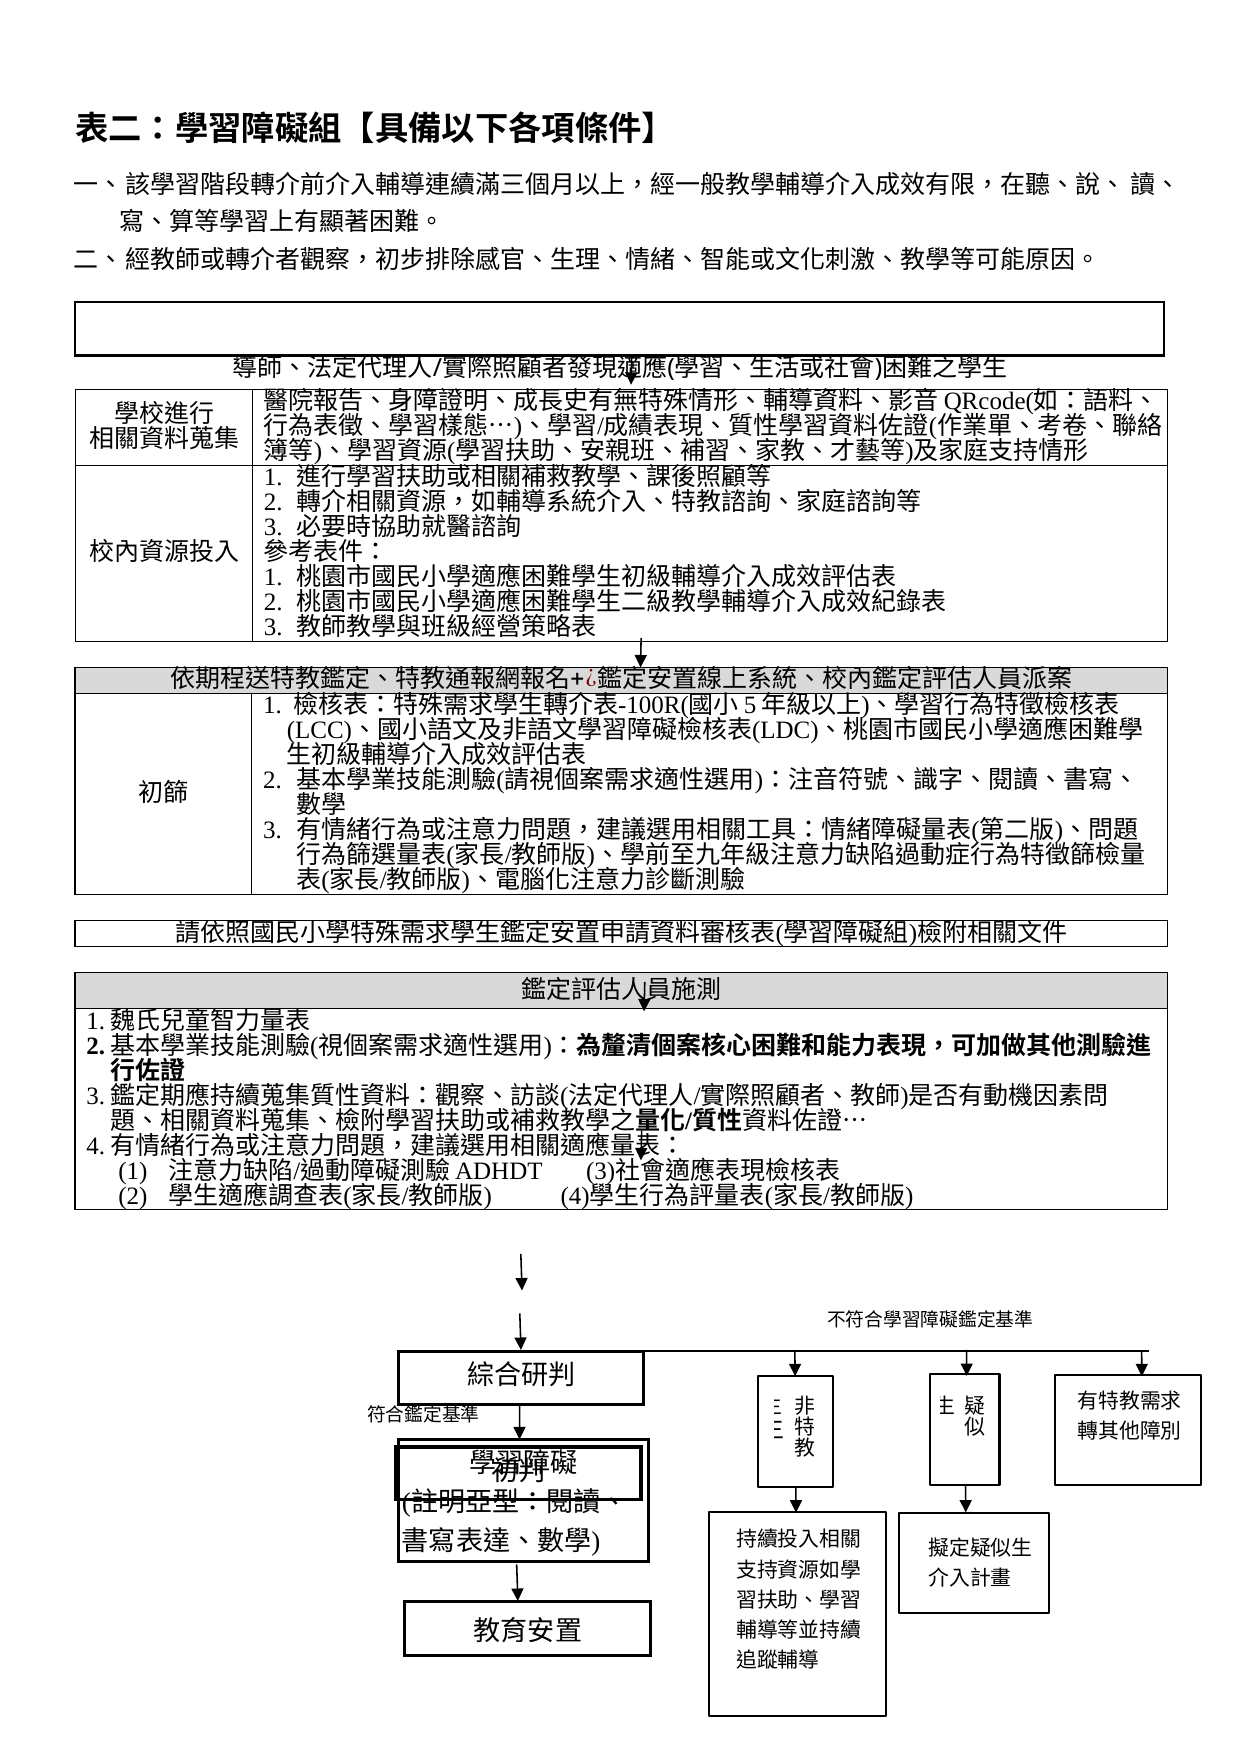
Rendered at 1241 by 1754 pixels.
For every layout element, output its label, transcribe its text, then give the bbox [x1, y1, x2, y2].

table_cell 校內資源投入 [76, 466, 252, 641]
text 表二：學習障礙組【具備以下各項條件】 [75, 89, 1165, 164]
table_header 學習障礙 (註明亞型：閱讀、書寫表達、數學) [400, 1441, 647, 1560]
table_header 綜合研判 [400, 1353, 642, 1402]
list 經教師或轉介者觀察，初步排除感官、生理、情緒、智能或文化刺激、教學等可能原因。 [73, 239, 1165, 276]
table_cell 檢核表：特殊需求學生轉介表-100R(國小5年級以上)、學習行為特徵檢核表(LCC)、國小語文及非語文學習障礙檢核表(LDC)、桃園市國民小學適應困難學生初級輔導介入成效評估表 基本學業技能測驗(請視個案需求適性選用)：注音符號、識字、閱讀、書寫、數學 有情緒行為或注意力問題，建議選用相關工具：情緒障礙量表(第二版)、問題行為篩選量表(家長/教師版)、學前至九年級注意力缺陷過動症行為特徵篩檢量表(家長/教師版)、電腦化注意力診斷測驗 [252, 694, 1167, 894]
table_header 鑑定評估人員施測 [76, 973, 1167, 1008]
table_cell 魏氏兒童智力量表 基本學業技能測驗(視個案需求適性選用)：為釐清個案核心困難和能力表現，可加做其他測驗進行佐證 鑑定期應持續蒐集質性資料：觀察、訪談(法定代理人/實際照顧者、教師)是否有動機因素問題、相關資料蒐集、檢附學習扶助或補救教學之量化/質性資料佐證… 有情緒行為或注意力問題，建議選用相關適應量表： 注意力缺陷/過動障礙測驗ADHDT (3)社會適應表現檢核表 學生適應調查表(家長/教師版) (4)學生行為評量表(家長/教師版) [76, 1009, 1167, 1209]
table_header 依期程送特教鑑定、特教通報網報名鑑定安置線上系統、校內鑑定評估人員派案 [76, 668, 1167, 693]
list 該學習階段轉介前介入輔導連續滿三個月以上，經一般教學輔導介入成效有限，在聽、說、 讀、寫、算等學習上有顯著困難。 [73, 164, 1165, 239]
table_header 醫院報告、身障證明、成長史有無特殊情形、輔導資料、影音QRcode(如：語料、行為表徵、學習樣態…)、學習/成績表現、質性學習資料佐證(作業單、考卷、聯絡簿等)、學習資源(學習扶助、安親班、補習、家教、才藝等)及家庭支持情形 [253, 390, 1167, 465]
table_header 請依照國民小學特殊需求學生鑑定安置申請資料審核表(學習障礙組)檢附相關文件 [76, 921, 1167, 946]
table_cell 進行學習扶助或相關補救教學、課後照顧等 轉介相關資源，如輔導系統介入、特教諮詢、家庭諮詢等 必要時協助就醫諮詢 參考表件： 桃園市國民小學適應困難學生初級輔導介入成效評估表 桃園市國民小學適應困難學生二級教學輔導介入成效紀錄表 教師教學與班級經營策略表 [253, 466, 1167, 641]
table_cell 初篩 [76, 694, 251, 894]
table_header 學校進行 相關資料蒐集 [76, 390, 252, 465]
